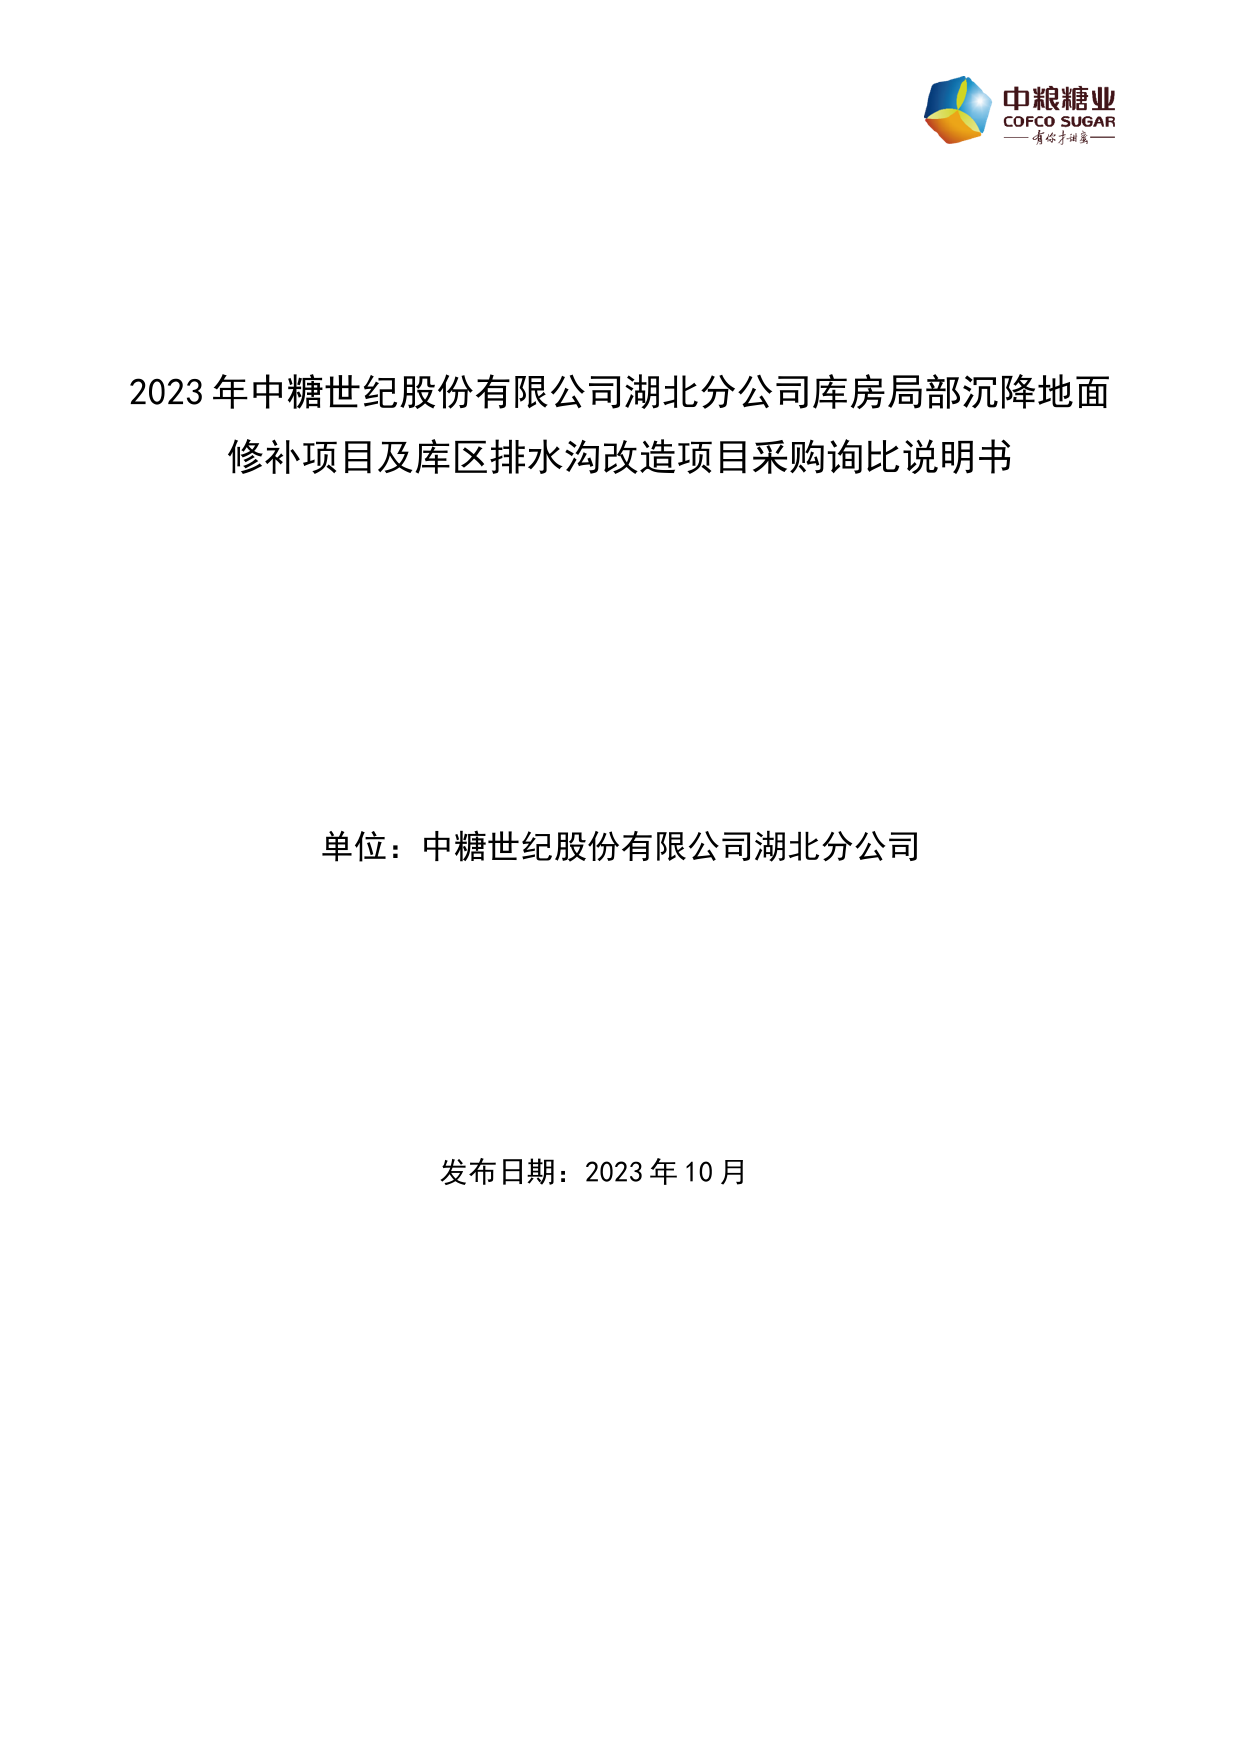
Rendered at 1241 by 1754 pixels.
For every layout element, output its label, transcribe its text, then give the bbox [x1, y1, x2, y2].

text 发布日期：2023年10月 [118, 1137, 1122, 1202]
picture [907, 69, 1136, 156]
text 2023年中糖世纪股份有限公司湖北分公司库房局部沉降地面修补项目及库区排水沟改造项目采购询比说明书 [118, 357, 1122, 487]
text 单位：中糖世纪股份有限公司湖北分公司 [118, 812, 1122, 877]
